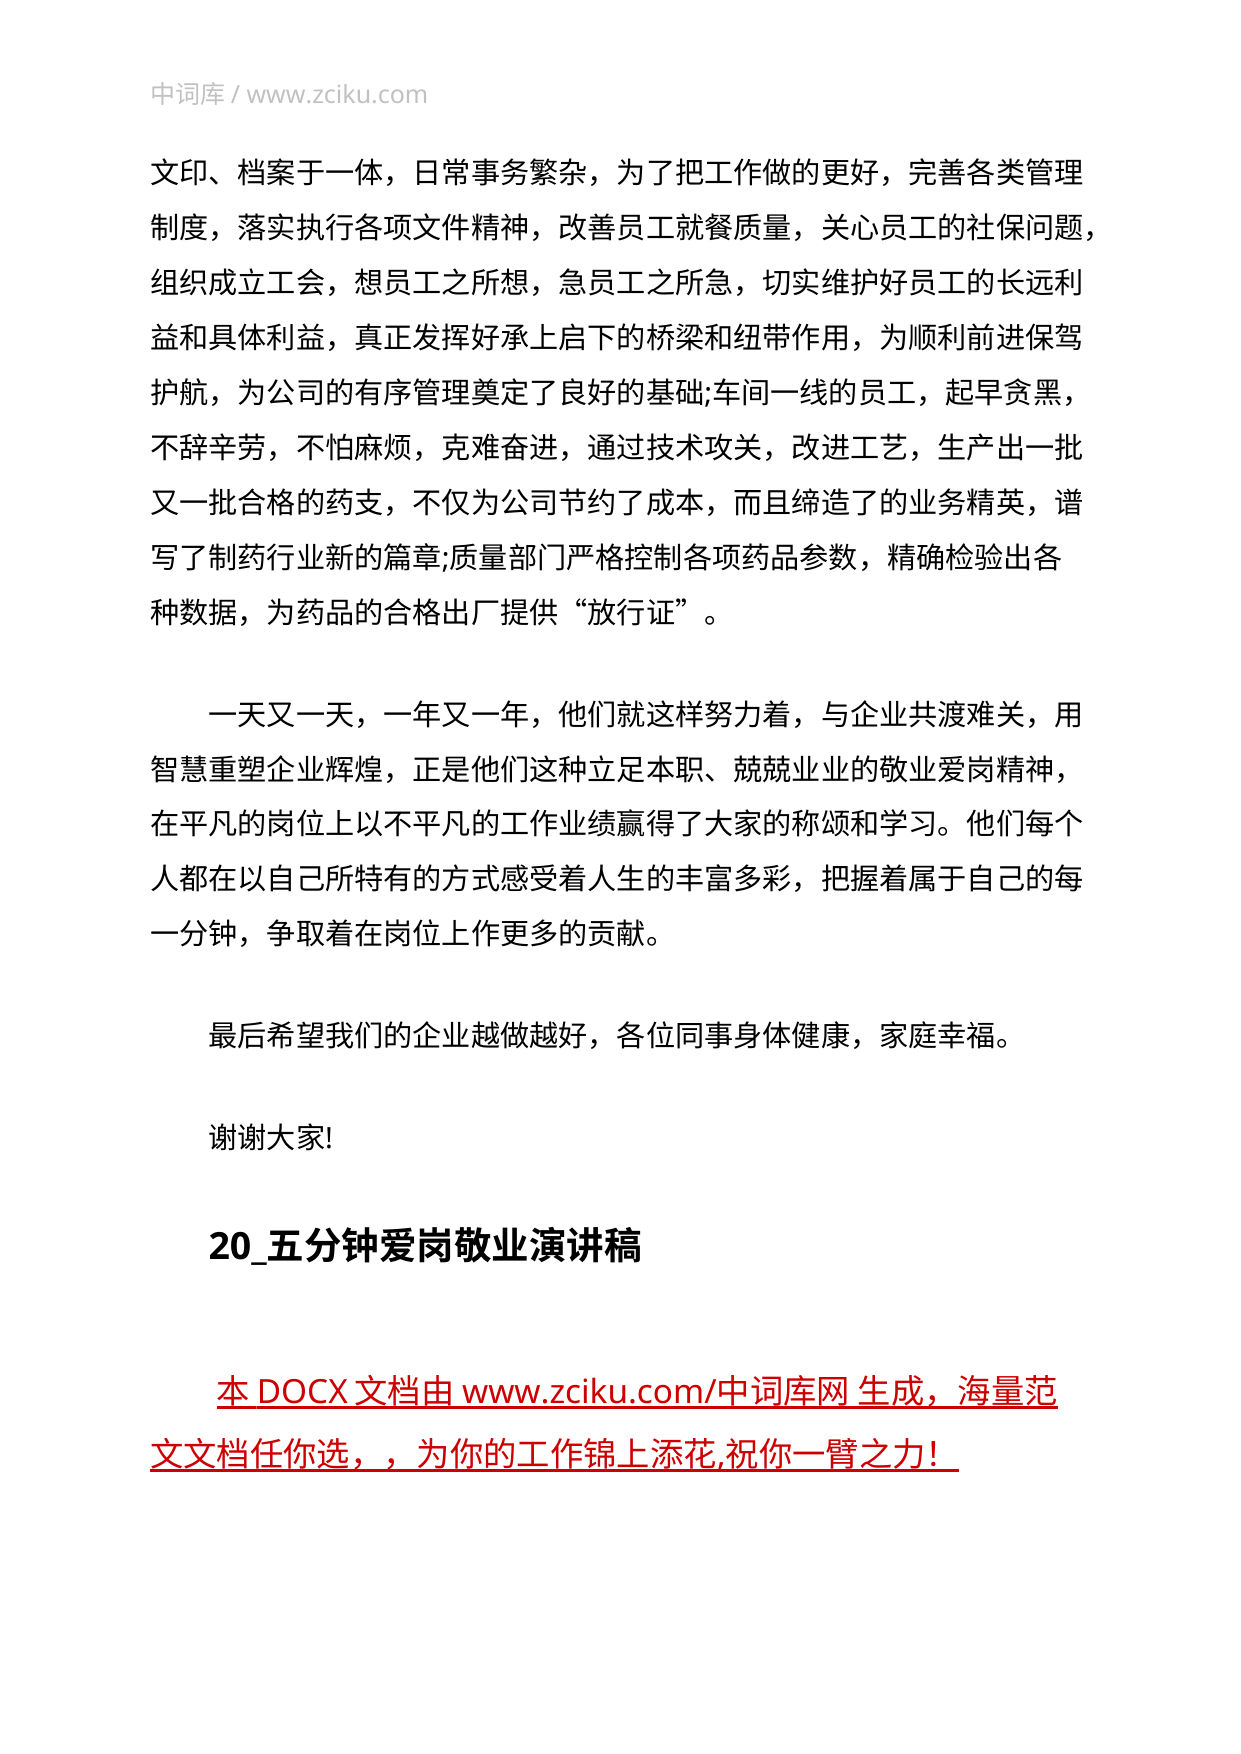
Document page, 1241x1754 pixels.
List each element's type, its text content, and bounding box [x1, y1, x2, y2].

text 一天又一天，一年又一年，他们就这样努力着，与企业共渡难关，用智慧重塑企业辉煌，正是他们这种立足本职、兢兢业业的敬业爱岗精神，在平凡的岗位上以不平凡的工作业绩赢得了大家的称颂和学习。他们每个人都在以自己所特有的方式感受着人生的丰富多彩，把握着属于自己的每一分钟，争取着在岗位上作更多的贡献。 [150, 691, 1090, 953]
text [150, 150, 1090, 632]
text 20_五分钟爱岗敬业演讲稿 [150, 1216, 1090, 1271]
text 谢谢大家! [150, 1114, 1090, 1157]
text 最后希望我们的企业越做越好，各位同事身体健康，家庭幸福。 [150, 1012, 1090, 1055]
text 本DOCX文档由 www.zciku.com/中词库网 生成，海量范文文档任你选，，为你的工作锦上添花,祝你一臂之力！ [150, 1365, 1090, 1476]
